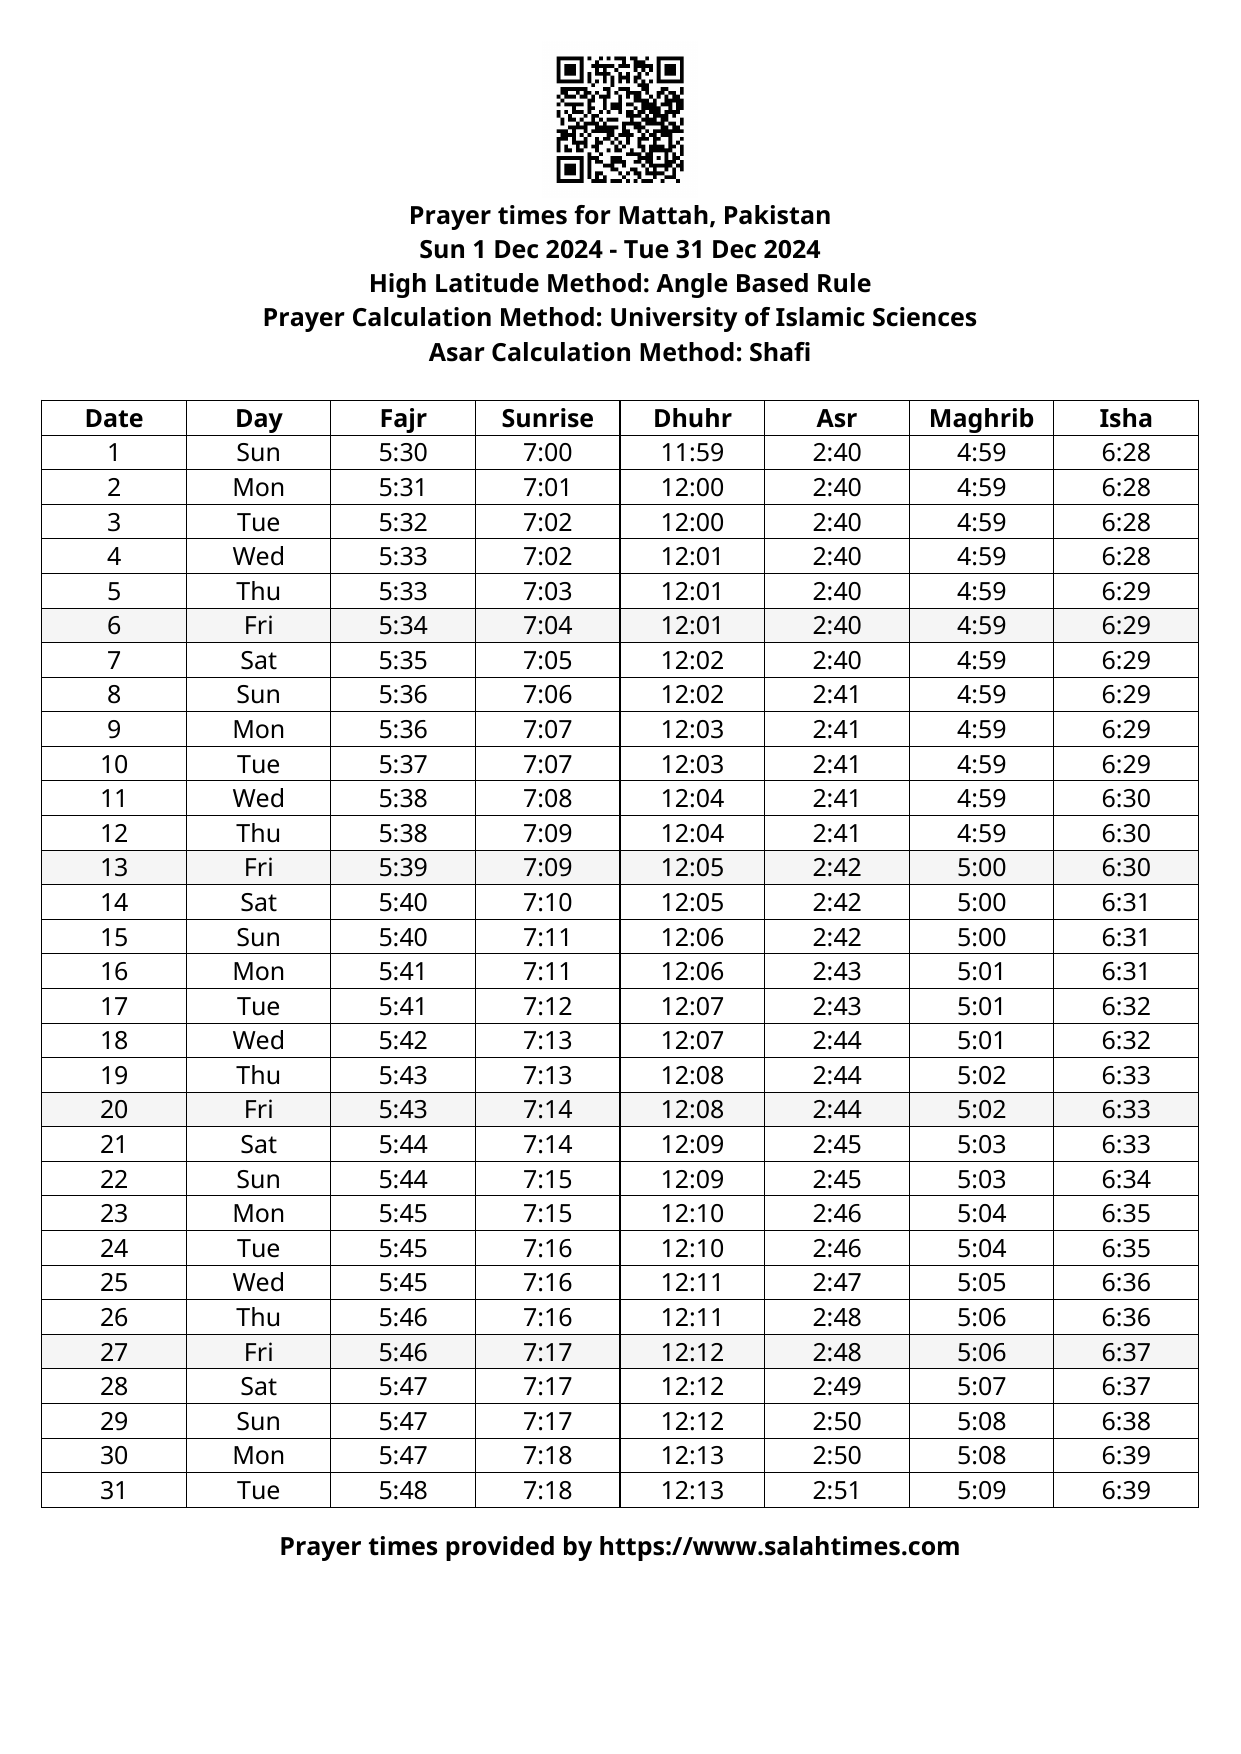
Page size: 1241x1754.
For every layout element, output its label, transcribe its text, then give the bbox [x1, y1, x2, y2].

table_cell Sun [187, 1162, 330, 1195]
table_cell 7:02 [476, 505, 619, 538]
table_cell 7:00 [476, 436, 619, 469]
table_cell 2:40 [765, 539, 909, 573]
table_cell 5:48 [331, 1473, 475, 1507]
table_cell 6:36 [1054, 1266, 1198, 1299]
table_cell 5:45 [331, 1266, 475, 1299]
table_cell Mon [187, 954, 330, 988]
table_cell 5:47 [331, 1439, 475, 1472]
table_cell 12:11 [621, 1300, 764, 1334]
table_cell 14 [42, 885, 186, 919]
table_cell 18 [42, 1024, 186, 1057]
table_cell 3 [42, 505, 186, 538]
table_cell 4:59 [910, 609, 1053, 642]
table_cell 5:04 [910, 1196, 1053, 1230]
table_cell 21 [42, 1127, 186, 1161]
table_cell 2:40 [765, 436, 909, 469]
table_cell 4:59 [910, 539, 1053, 573]
table_cell 6:29 [1054, 678, 1198, 711]
table_cell 12:12 [621, 1335, 764, 1368]
table_cell 4:59 [910, 436, 1053, 469]
table_cell 5:35 [331, 643, 475, 677]
table_header Fajr [331, 401, 475, 434]
table_cell 6:35 [1054, 1196, 1198, 1230]
table_cell 6:31 [1054, 885, 1198, 919]
table_cell 7:16 [476, 1300, 619, 1334]
table_cell 5:00 [910, 885, 1053, 919]
table_cell 5:38 [331, 781, 475, 815]
table_cell 7:14 [476, 1127, 619, 1161]
table_cell 26 [42, 1300, 186, 1334]
table_cell Thu [187, 1058, 330, 1092]
table_cell 13 [42, 851, 186, 884]
table_cell 6:30 [1054, 781, 1198, 815]
table_cell 4:59 [910, 470, 1053, 504]
table_cell 4:59 [910, 816, 1053, 849]
table_cell Tue [187, 1231, 330, 1264]
table_cell 12:12 [621, 1369, 764, 1403]
table_header Isha [1054, 401, 1198, 434]
table_cell 12:12 [621, 1404, 764, 1437]
table_cell 2 [42, 470, 186, 504]
table_header Maghrib [910, 401, 1053, 434]
table_cell 2:43 [765, 989, 909, 1022]
table_cell 12:09 [621, 1127, 764, 1161]
table_cell 29 [42, 1404, 186, 1437]
table_cell 12:01 [621, 574, 764, 607]
table_cell 2:48 [765, 1335, 909, 1368]
table_cell 7:02 [476, 539, 619, 573]
table_cell 2:43 [765, 954, 909, 988]
table_cell 5:38 [331, 816, 475, 849]
table_cell 2:40 [765, 505, 909, 538]
text Prayer Calculation Method: University of Islamic Sciences [42, 300, 1198, 334]
table_cell 12:01 [621, 539, 764, 573]
table_cell Fri [187, 1093, 330, 1126]
table_cell 12:11 [621, 1266, 764, 1299]
table_cell 27 [42, 1335, 186, 1368]
table_cell 2:42 [765, 920, 909, 953]
text Prayer times provided by https://www.salahtimes.com [42, 1528, 1198, 1563]
table_cell 5:36 [331, 712, 475, 746]
table_cell 19 [42, 1058, 186, 1092]
table_cell Thu [187, 816, 330, 849]
table_cell Tue [187, 1473, 330, 1507]
table_cell 7:14 [476, 1093, 619, 1126]
table_cell 6:28 [1054, 470, 1198, 504]
table_cell 7:11 [476, 954, 619, 988]
table_cell 12:05 [621, 885, 764, 919]
table_cell 7:18 [476, 1473, 619, 1507]
table_cell 5:06 [910, 1300, 1053, 1334]
table_cell 2:42 [765, 885, 909, 919]
table_cell 5:40 [331, 920, 475, 953]
table_cell 5:03 [910, 1127, 1053, 1161]
table_cell Sun [187, 678, 330, 711]
table_cell 12:10 [621, 1196, 764, 1230]
table_cell 12:08 [621, 1093, 764, 1126]
table_cell 12:08 [621, 1058, 764, 1092]
table_cell 6:28 [1054, 539, 1198, 573]
table_cell 5:46 [331, 1335, 475, 1368]
table_cell 7:13 [476, 1058, 619, 1092]
table_cell Wed [187, 1024, 330, 1057]
table_cell 5:41 [331, 989, 475, 1022]
table_cell 7:08 [476, 781, 619, 815]
table_cell 15 [42, 920, 186, 953]
table_cell 6:38 [1054, 1404, 1198, 1437]
table_cell 2:40 [765, 643, 909, 677]
table_cell 12:07 [621, 1024, 764, 1057]
text Asar Calculation Method: Shafi [42, 334, 1198, 368]
table_cell 1 [42, 436, 186, 469]
table_cell Mon [187, 1196, 330, 1230]
table_cell 12:05 [621, 851, 764, 884]
table_cell 5:00 [910, 920, 1053, 953]
table_cell Sat [187, 885, 330, 919]
table_cell 5:08 [910, 1439, 1053, 1472]
table_cell 7:09 [476, 851, 619, 884]
table_cell 6:30 [1054, 851, 1198, 884]
table_cell Sun [187, 436, 330, 469]
table_cell 7:07 [476, 712, 619, 746]
table_cell 7:05 [476, 643, 619, 677]
table_cell 7:17 [476, 1335, 619, 1368]
table_cell 5:30 [331, 436, 475, 469]
table_cell 2:40 [765, 470, 909, 504]
table_cell 12:00 [621, 505, 764, 538]
text High Latitude Method: Angle Based Rule [42, 266, 1198, 300]
table_cell Tue [187, 505, 330, 538]
table_cell 6:30 [1054, 816, 1198, 849]
table_cell 6:39 [1054, 1439, 1198, 1472]
table_cell 24 [42, 1231, 186, 1264]
table_cell 6:29 [1054, 574, 1198, 607]
table_cell Fri [187, 1335, 330, 1368]
table_cell 6:28 [1054, 505, 1198, 538]
table_cell Wed [187, 539, 330, 573]
table_cell 2:41 [765, 712, 909, 746]
table_cell 12:10 [621, 1231, 764, 1264]
table_cell 2:45 [765, 1162, 909, 1195]
table_cell 6:29 [1054, 643, 1198, 677]
table_cell 5:01 [910, 1024, 1053, 1057]
table_cell 5:02 [910, 1093, 1053, 1126]
table_cell 5:36 [331, 678, 475, 711]
table_cell 6:39 [1054, 1473, 1198, 1507]
table_cell 7:03 [476, 574, 619, 607]
table_cell 4:59 [910, 781, 1053, 815]
table_cell 6:31 [1054, 920, 1198, 953]
table_cell 4:59 [910, 505, 1053, 538]
table_cell 2:44 [765, 1093, 909, 1126]
table_cell 5:00 [910, 851, 1053, 884]
table_cell 7:07 [476, 747, 619, 780]
table_cell 7:17 [476, 1404, 619, 1437]
table_cell 5:03 [910, 1162, 1053, 1195]
table_cell 2:49 [765, 1369, 909, 1403]
table_cell 7:15 [476, 1196, 619, 1230]
table_cell 12:13 [621, 1473, 764, 1507]
table_cell 7:09 [476, 816, 619, 849]
table_cell 5:43 [331, 1058, 475, 1092]
table_cell Mon [187, 1439, 330, 1472]
table_cell 5:04 [910, 1231, 1053, 1264]
table_cell 5:47 [331, 1404, 475, 1437]
table_cell 6:36 [1054, 1300, 1198, 1334]
table_cell 7:01 [476, 470, 619, 504]
table_cell 6:37 [1054, 1335, 1198, 1368]
table_cell 12 [42, 816, 186, 849]
table_cell 2:41 [765, 678, 909, 711]
table_cell 6 [42, 609, 186, 642]
table_cell 5:39 [331, 851, 475, 884]
table_cell 5:33 [331, 574, 475, 607]
table_header Date [42, 401, 186, 434]
table_cell 5:07 [910, 1369, 1053, 1403]
table_cell 12:04 [621, 816, 764, 849]
table_cell 12:06 [621, 920, 764, 953]
table_cell 6:29 [1054, 712, 1198, 746]
table_cell 28 [42, 1369, 186, 1403]
table_cell 2:46 [765, 1196, 909, 1230]
table_cell 7:06 [476, 678, 619, 711]
table_cell 5:41 [331, 954, 475, 988]
picture [542, 41, 699, 198]
table_cell 4:59 [910, 712, 1053, 746]
table_cell 2:40 [765, 574, 909, 607]
table_cell 5:32 [331, 505, 475, 538]
table_cell 2:42 [765, 851, 909, 884]
table_cell 2:40 [765, 609, 909, 642]
text Sun 1 Dec 2024 - Tue 31 Dec 2024 [42, 232, 1198, 266]
table_cell 7:10 [476, 885, 619, 919]
table_cell 2:44 [765, 1024, 909, 1057]
table_cell Sat [187, 1127, 330, 1161]
table_cell 22 [42, 1162, 186, 1195]
table_cell 12:02 [621, 643, 764, 677]
table_cell 5:06 [910, 1335, 1053, 1368]
table_cell 6:31 [1054, 954, 1198, 988]
table_cell 5:43 [331, 1093, 475, 1126]
table_cell Wed [187, 781, 330, 815]
table_cell Mon [187, 712, 330, 746]
table_cell 2:51 [765, 1473, 909, 1507]
table_cell 12:00 [621, 470, 764, 504]
table_cell 7:13 [476, 1024, 619, 1057]
table_cell 4 [42, 539, 186, 573]
table_header Asr [765, 401, 909, 434]
table_cell 2:48 [765, 1300, 909, 1334]
table_cell Sun [187, 920, 330, 953]
table_cell Fri [187, 851, 330, 884]
table_cell 5:45 [331, 1196, 475, 1230]
table_cell 7:11 [476, 920, 619, 953]
table_cell 12:09 [621, 1162, 764, 1195]
table_cell 2:47 [765, 1266, 909, 1299]
table_cell 31 [42, 1473, 186, 1507]
text Prayer times for Mattah, Pakistan [42, 198, 1198, 232]
table_cell Tue [187, 747, 330, 780]
table_cell 2:45 [765, 1127, 909, 1161]
table_header Sunrise [476, 401, 619, 434]
table_cell 20 [42, 1093, 186, 1126]
table_cell 5:01 [910, 954, 1053, 988]
table_cell 2:44 [765, 1058, 909, 1092]
table_cell 4:59 [910, 643, 1053, 677]
table_cell 6:35 [1054, 1231, 1198, 1264]
table_cell 7:17 [476, 1369, 619, 1403]
table_cell 11:59 [621, 436, 764, 469]
table_cell 5:02 [910, 1058, 1053, 1092]
table_cell 6:29 [1054, 609, 1198, 642]
table_cell 6:29 [1054, 747, 1198, 780]
table_cell 6:37 [1054, 1369, 1198, 1403]
table_cell 8 [42, 678, 186, 711]
table_cell Fri [187, 609, 330, 642]
table_cell 5:45 [331, 1231, 475, 1264]
table_cell 12:03 [621, 712, 764, 746]
table_cell 12:07 [621, 989, 764, 1022]
table_cell 2:41 [765, 816, 909, 849]
table_cell 17 [42, 989, 186, 1022]
table_cell 23 [42, 1196, 186, 1230]
table_cell 9 [42, 712, 186, 746]
table_cell Tue [187, 989, 330, 1022]
table_cell 7:15 [476, 1162, 619, 1195]
table_cell 5:08 [910, 1404, 1053, 1437]
table_cell Thu [187, 574, 330, 607]
table_cell 12:02 [621, 678, 764, 711]
table_cell 7:16 [476, 1231, 619, 1264]
table_cell 5:05 [910, 1266, 1053, 1299]
table_cell 2:50 [765, 1439, 909, 1472]
table_cell 6:33 [1054, 1058, 1198, 1092]
table_cell 10 [42, 747, 186, 780]
table_cell 11 [42, 781, 186, 815]
table_cell 12:04 [621, 781, 764, 815]
table_cell 5:34 [331, 609, 475, 642]
table_cell 4:59 [910, 574, 1053, 607]
table_cell 30 [42, 1439, 186, 1472]
table_cell 6:28 [1054, 436, 1198, 469]
table_cell 5:44 [331, 1127, 475, 1161]
table_cell 6:32 [1054, 1024, 1198, 1057]
table_cell Mon [187, 470, 330, 504]
table_cell 7:04 [476, 609, 619, 642]
table_cell 6:33 [1054, 1093, 1198, 1126]
table_header Day [187, 401, 330, 434]
table_cell Thu [187, 1300, 330, 1334]
table_cell 6:32 [1054, 989, 1198, 1022]
table_cell 12:13 [621, 1439, 764, 1472]
table_cell 25 [42, 1266, 186, 1299]
table_cell 2:41 [765, 781, 909, 815]
table_cell 7:18 [476, 1439, 619, 1472]
table_cell 5:01 [910, 989, 1053, 1022]
table_cell 5:47 [331, 1369, 475, 1403]
table_cell 7:12 [476, 989, 619, 1022]
table_cell 5:37 [331, 747, 475, 780]
table_cell 5:42 [331, 1024, 475, 1057]
table_cell 6:33 [1054, 1127, 1198, 1161]
table_cell Wed [187, 1266, 330, 1299]
table_cell 5:33 [331, 539, 475, 573]
table_cell 4:59 [910, 747, 1053, 780]
table_cell 5:40 [331, 885, 475, 919]
table_cell 6:34 [1054, 1162, 1198, 1195]
table_cell 5:46 [331, 1300, 475, 1334]
table_cell 2:50 [765, 1404, 909, 1437]
table_header Dhuhr [621, 401, 764, 434]
table_cell 16 [42, 954, 186, 988]
table_cell 4:59 [910, 678, 1053, 711]
table_cell 5 [42, 574, 186, 607]
table_cell 2:46 [765, 1231, 909, 1264]
table_cell Sun [187, 1404, 330, 1437]
table_cell 5:09 [910, 1473, 1053, 1507]
table_cell 2:41 [765, 747, 909, 780]
table_cell 12:06 [621, 954, 764, 988]
table_cell 5:44 [331, 1162, 475, 1195]
table_cell 7 [42, 643, 186, 677]
table_cell Sat [187, 643, 330, 677]
table_cell Sat [187, 1369, 330, 1403]
table_cell 12:01 [621, 609, 764, 642]
table_cell 7:16 [476, 1266, 619, 1299]
table_cell 12:03 [621, 747, 764, 780]
table_cell 5:31 [331, 470, 475, 504]
